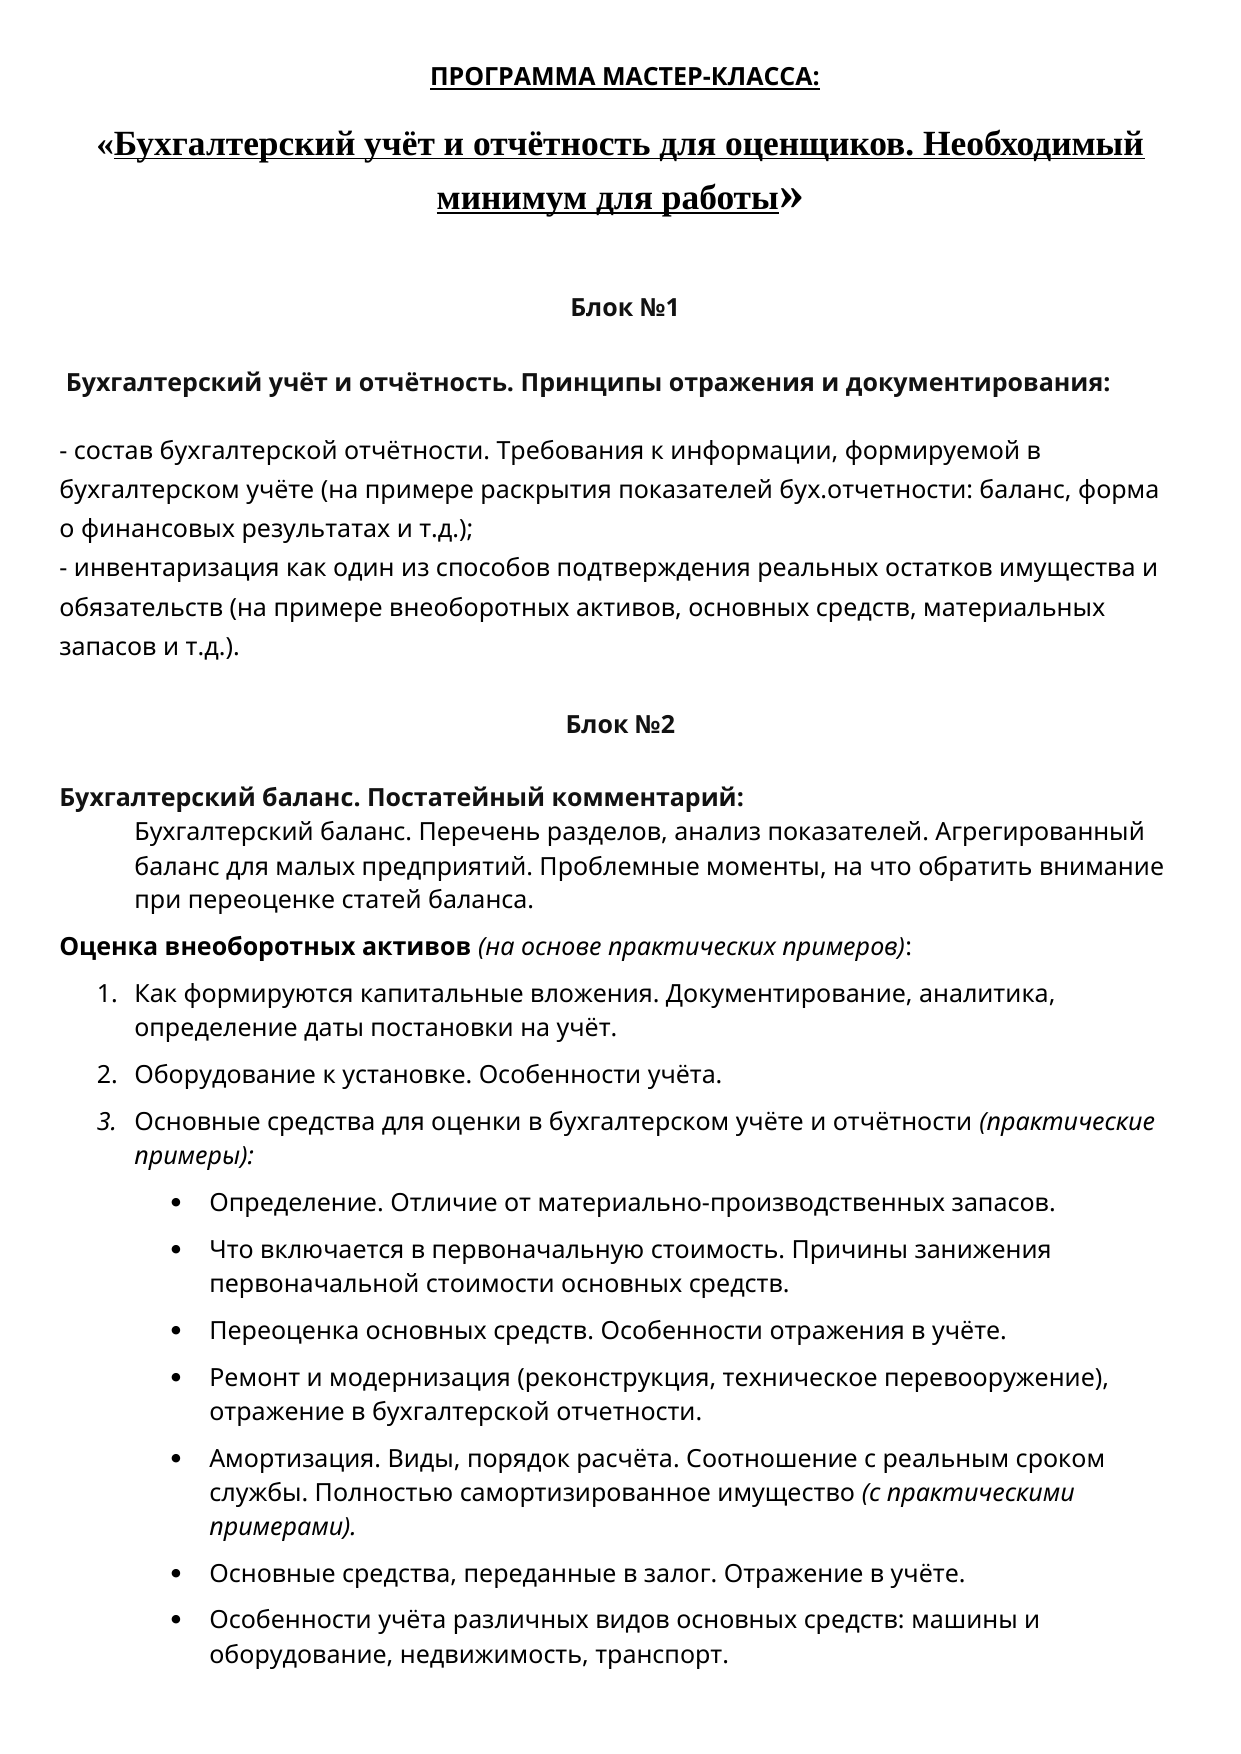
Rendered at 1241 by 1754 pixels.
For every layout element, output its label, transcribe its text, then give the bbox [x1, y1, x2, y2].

list Амортизация. Виды, порядок расчёта. Соотношение с реальным сроком службы. Полностью самортизированное имущество (с практическими примерами). [172, 1440, 1181, 1542]
text Бухгалтерский баланс. Постатейный комментарий: [59, 780, 1181, 814]
text Оценка внеоборотных активов (на основе практических примеров): [59, 929, 1181, 963]
text Блок №2 [59, 707, 1181, 741]
text Блок №1 [98, 290, 1152, 324]
list Основные средства, переданные в залог. Отражение в учёте. [172, 1555, 1181, 1589]
list Особенности учёта различных видов основных средств: машины и оборудование, недвижимость, транспорт. [172, 1602, 1181, 1670]
text - инвентаризация как один из способов подтверждения реальных остатков имущества и обязательств (на примере внеоборотных активов, основных средств, материальных запасов и т.д.). [59, 550, 1181, 662]
list Что включается в первоначальную стоимость. Причины занижения первоначальной стоимости основных средств. [172, 1232, 1181, 1300]
text Бухгалтерский баланс. Перечень разделов, анализ показателей. Агрегированный баланс для малых предприятий. Проблемные моменты, на что обратить внимание при переоценке статей баланса. [134, 814, 1181, 916]
list Ремонт и модернизация (реконструкция, техническое перевооружение), отражение в бухгалтерской отчетности. [172, 1359, 1181, 1427]
text «Бухгалтерский учёт и отчётность для оценщиков. Необходимый минимум для работы» [59, 122, 1181, 221]
list Переоценка основных средств. Особенности отражения в учёте. [172, 1312, 1181, 1347]
list Определение. Отличие от материально-производственных запасов. [172, 1185, 1181, 1219]
text ПРОГРАММА МАСТЕР-КЛАССА: [98, 59, 1152, 93]
text Бухгалтерский учёт и отчётность. Принципы отражения и документирования: [59, 364, 1181, 398]
list Как формируются капитальные вложения. Документирование, аналитика, определение даты постановки на учёт. [97, 976, 1181, 1044]
list Основные средства для оценки в бухгалтерском учёте и отчётности (практические примеры): [97, 1104, 1181, 1172]
list Оборудование к установке. Особенности учёта. [97, 1057, 1181, 1091]
text - состав бухгалтерской отчётности. Требования к информации, формируемой в бухгалтерском учёте (на примере раскрытия показателей бух.отчетности: баланс, форма о финансовых результатах и т.д.); [59, 433, 1181, 545]
